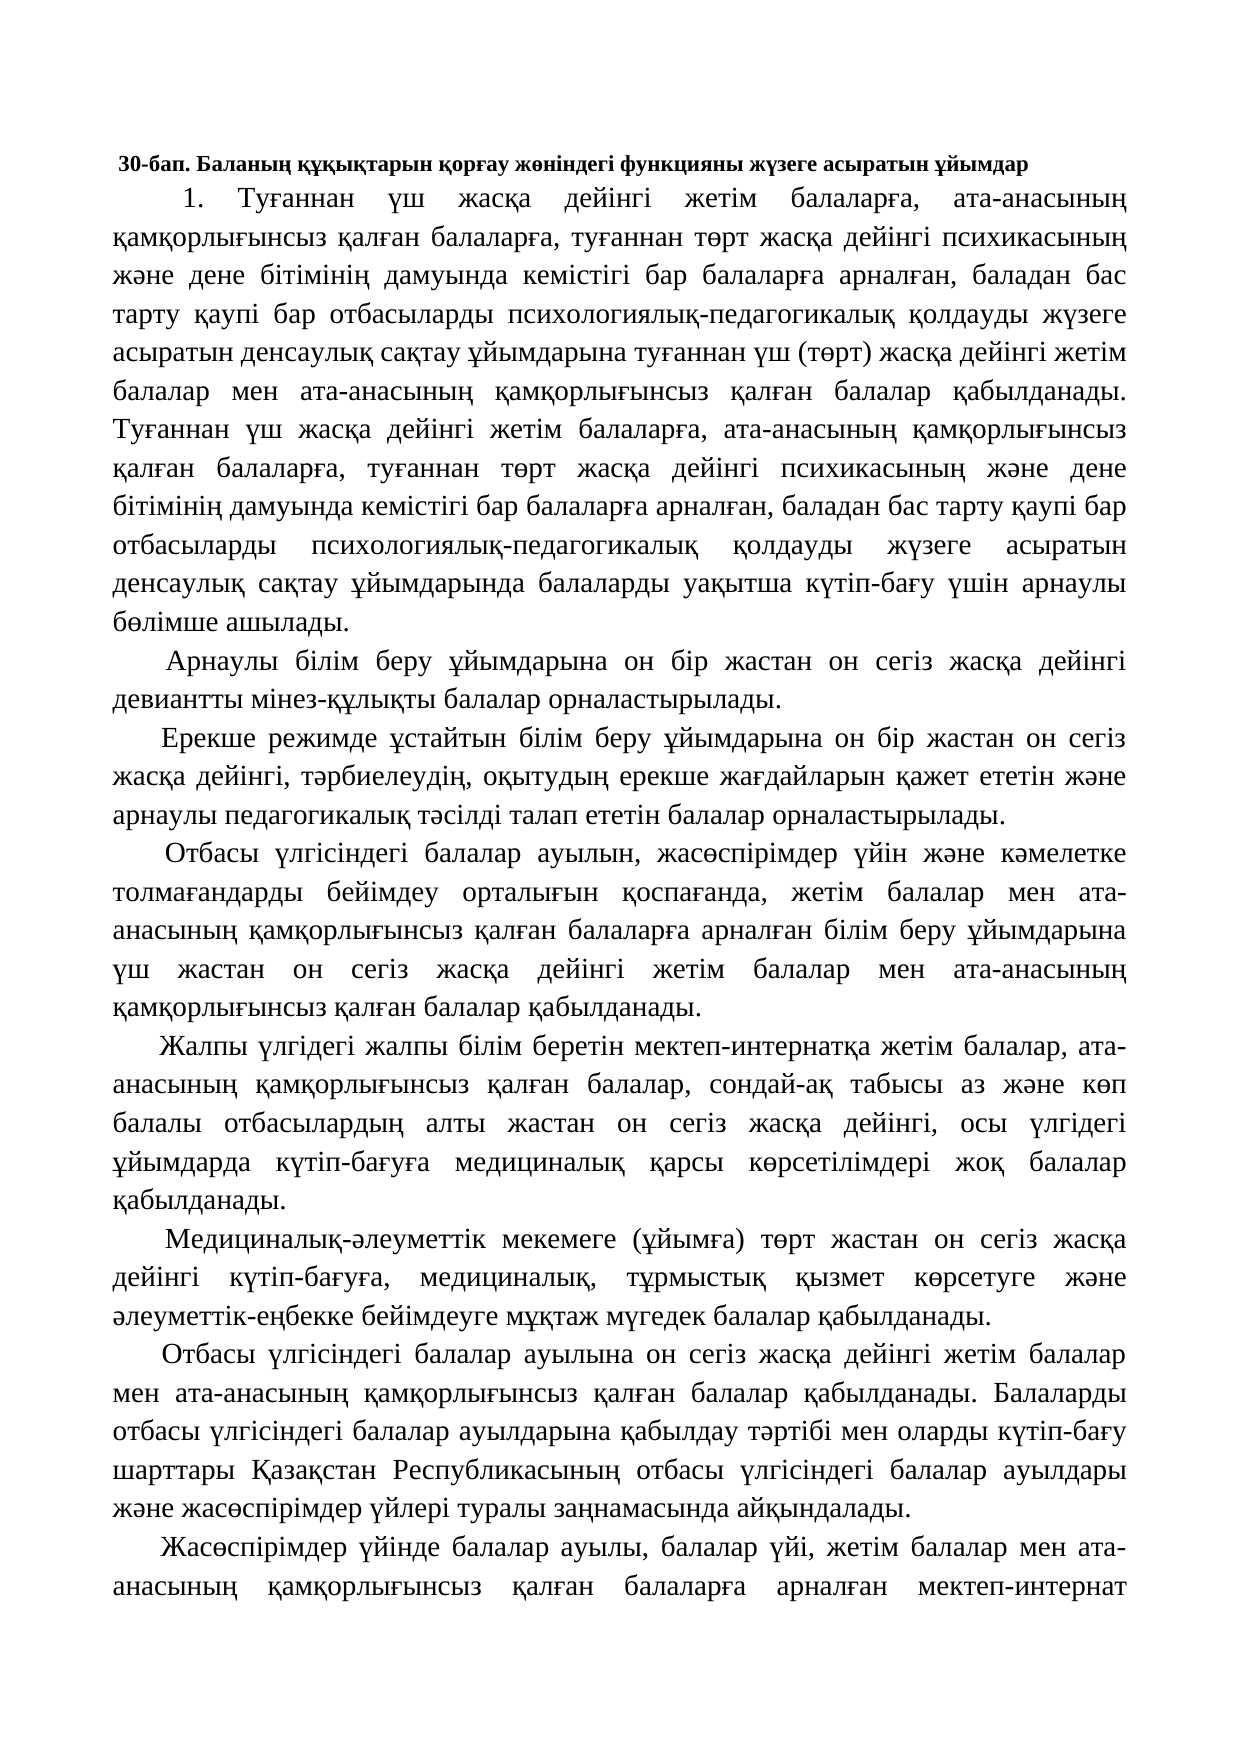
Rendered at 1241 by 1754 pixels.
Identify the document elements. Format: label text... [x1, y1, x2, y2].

text Ерекше режимде ұстайтын білім беру ұйымдарына он бір жастан он сегіз жасқа дейінгі, тәрбиелеудің, оқытудың ерекше жағдайларын қажет ететін және арнаулы педагогикалық тәсілді талап ететін балалар орналастырылады. [112, 720, 1128, 830]
text Арнаулы бiлiм беру ұйымдарына он бiр жастан он сегiз жасқа дейiнгi девиантты мiнез-құлықты балалар орналастырылады. [112, 643, 1128, 715]
text Жалпы үлгiдегi жалпы білiм беретiн мектеп-интернатқа жетiм балалар, ата-анасының қамқорлығынсыз қалған балалар, сондай-ақ табысы аз және көп балалы отбасылардың алты жастан он сегiз жасқа дейiнгi, осы үлгiдегi ұйымдарда күтіп-бағуға медициналық қарсы көрсетілімдері жоқ балалар қабылданады. [112, 1028, 1128, 1216]
text 1. Туғаннан үш жасқа дейiнгi жетiм балаларға, ата-анасының қамқорлығынсыз қалған балаларға, туғаннан төрт жасқа дейiнгi психикасының және дене бiтiмiнiң дамуында кемiстiгi бар балаларға арналған, баладан бас тарту қаупі бар отбасыларды психологиялық-педагогикалық қолдауды жүзеге асыратын денсаулық сақтау ұйымдарына туғаннан үш (төрт) жасқа дейiнгi жетiм балалар мен ата-анасының қамқорлығынсыз қалған балалар қабылданады. Туғаннан үш жасқа дейiнгi жетiм балаларға, ата-анасының қамқорлығынсыз қалған балаларға, туғаннан төрт жасқа дейiнгi психикасының және дене бiтiмiнiң дамуында кемiстiгi бар балаларға арналған, баладан бас тарту қаупі бар отбасыларды психологиялық-педагогикалық қолдауды жүзеге асыратын денсаулық сақтау ұйымдарында балаларды уақытша күтіп-бағу үшін арнаулы бөлімше ашылады. [112, 180, 1128, 638]
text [112, 1529, 1128, 1601]
text Отбасы үлгiсiндегi балалар ауылына он сегiз жасқа дейiнгi жетiм балалар мен ата-анасының қамқорлығынсыз қалған балалар қабылданады. Балаларды отбасы үлгiсiндегi балалар ауылдарына қабылдау тәртібі мен оларды күтiп-бағу шарттары Қазақстан Республикасының отбасы үлгісіндегі балалар ауылдары және жасөспірімдер үйлері туралы заңнамасында айқындалады. [112, 1336, 1128, 1524]
text Отбасы үлгісіндегі балалар ауылын, жасөспірімдер үйін және кәмелетке толмағандарды бейімдеу орталығын қоспағанда, жетім балалар мен ата-анасының қамқорлығынсыз қалған балаларға арналған білім беру ұйымдарына үш жастан он сегіз жасқа дейінгі жетім балалар мен ата-анасының қамқорлығынсыз қалған балалар қабылданады. [112, 835, 1128, 1023]
text 30-бап. Баланың құқықтарын қорғау жөніндегi функцияны жүзеге асыратын ұйымдар [112, 150, 1128, 176]
text Медициналық-әлеуметтік мекемеге (ұйымға) төрт жастан он сегiз жасқа дейiнгi күтіп-бағуға, медициналық, тұрмыстық қызмет көрсетуге және әлеуметтiк-еңбекке бейiмдеуге мұқтаж мүгедек балалар қабылданады. [112, 1221, 1128, 1331]
